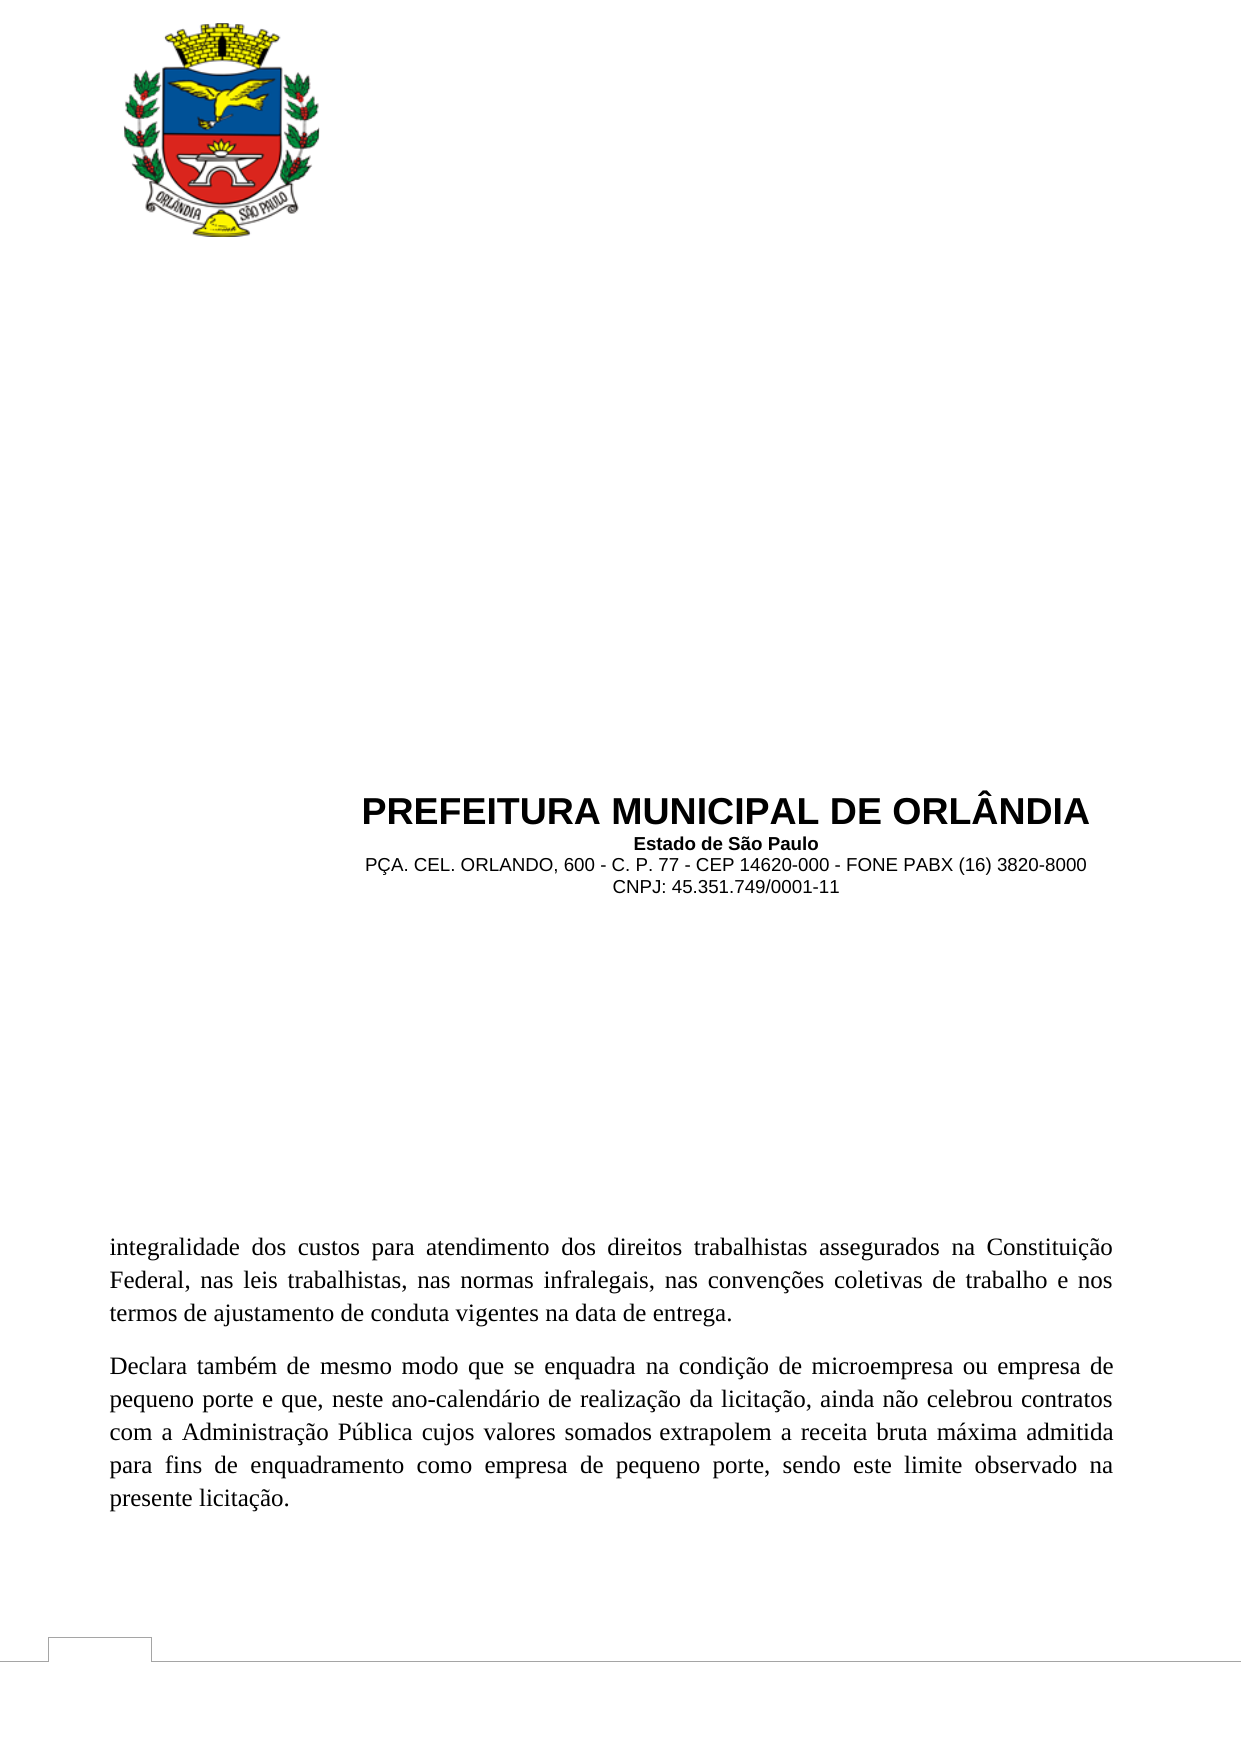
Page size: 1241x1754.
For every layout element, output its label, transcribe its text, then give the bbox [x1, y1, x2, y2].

text A licitante declara, sob as penas da lei e do edital, que atende aos requisitos para a habilitação e de que a sua proposta está em conformidade com as exigências do edital de licitação, compreendendo a integralidade dos custos para atendimento dos direitos trabalhistas assegurados na Constituição Federal, nas leis trabalhistas, nas normas infralegais, nas convenções coletivas de trabalho e nos termos de ajustamento de conduta vigentes na data de entrega. [109, 1232, 1114, 1326]
picture [123, 23, 320, 237]
text Declara também de mesmo modo que se enquadra na condição de microempresa ou empresa de pequeno porte e que, neste ano-calendário de realização da licitação, ainda não celebrou contratos com a Administração Pública cujos valores somados extrapolem a receita bruta máxima admitida para fins de enquadramento como empresa de pequeno porte, sendo este limite observado na presente licitação. [109, 1351, 1114, 1512]
